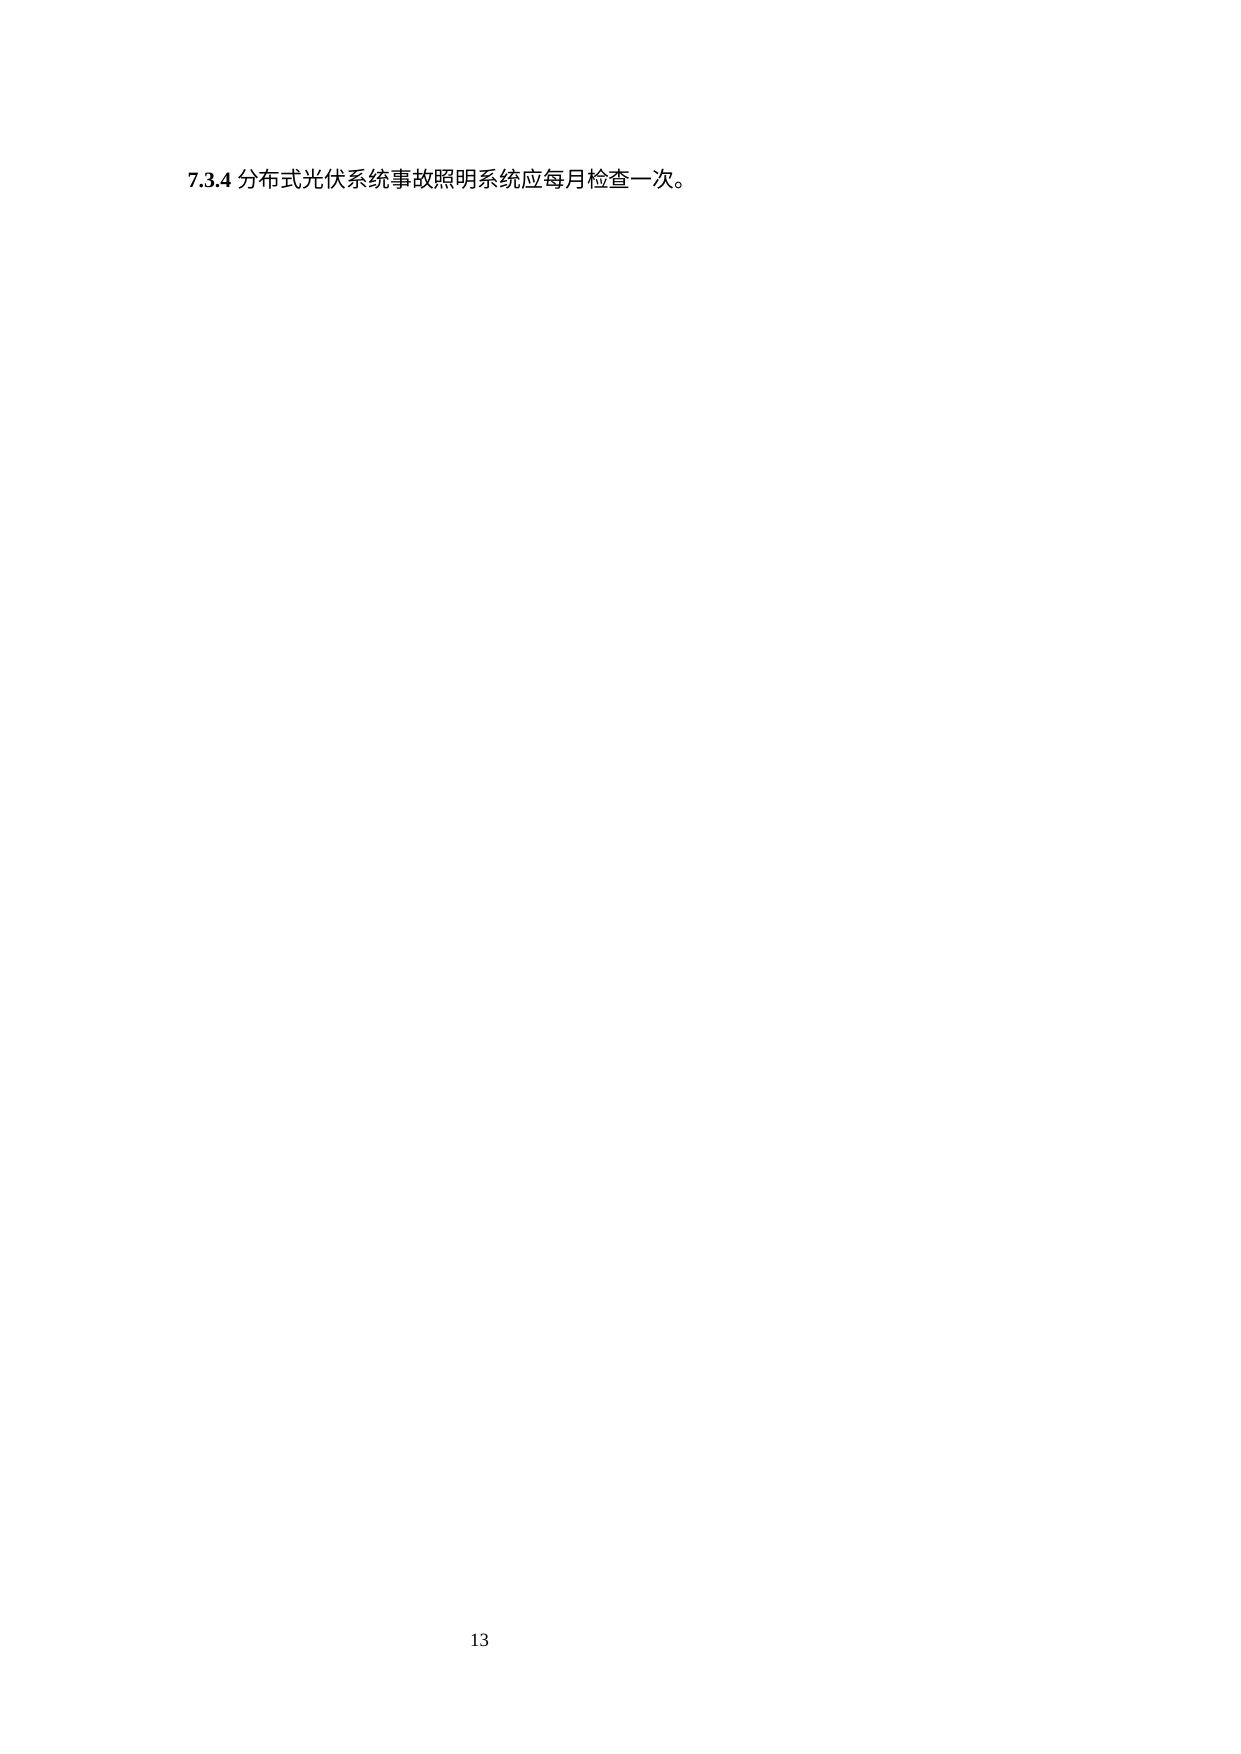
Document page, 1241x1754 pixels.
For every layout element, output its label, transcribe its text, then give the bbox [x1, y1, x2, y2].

text 7.3.4 分布式光伏系统事故照明系统应每月检查一次。 [187, 162, 1053, 194]
